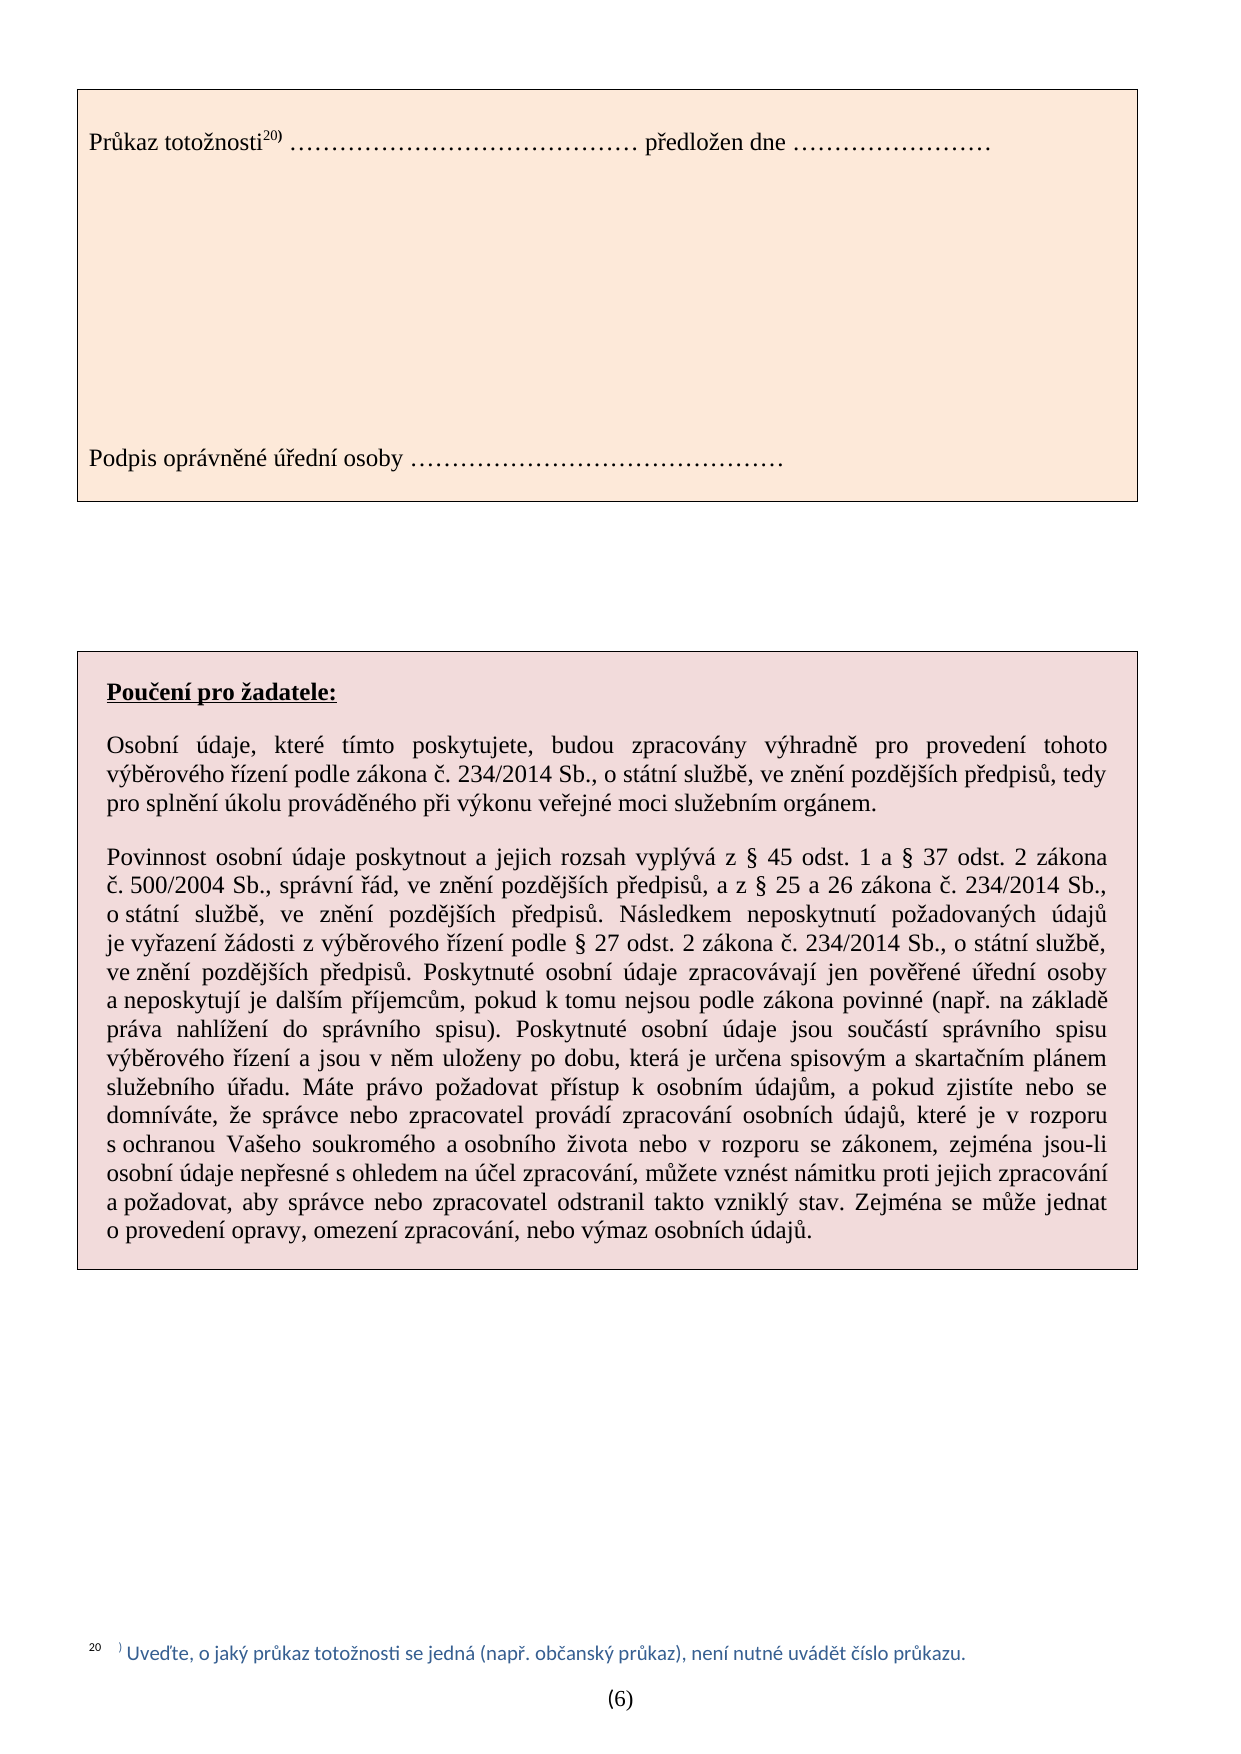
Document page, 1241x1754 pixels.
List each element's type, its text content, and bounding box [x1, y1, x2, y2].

table_header Poučení pro žadatele: Osobní údaje, které tímto poskytujete, budou zpracovány výhradně pro provedení tohoto výběrového řízení podle zákona č. 234/2014 Sb., o státní službě, ve znění pozdějších předpisů, tedy pro splnění úkolu prováděného při výkonu veřejné moci služebním orgánem. Povinnost osobní údaje poskytnout a jejich rozsah vyplývá z § 45 odst. 1 a § 37 odst. 2 zákona č. 500/2004 Sb., správní řád, ve znění pozdějších předpisů, a z § 25 a 26 zákona č. 234/2014 Sb., o státní službě, ve znění pozdějších předpisů. Následkem neposkytnutí požadovaných údajů je vyřazení žádosti z výběrového řízení podle § 27 odst. 2 zákona č. 234/2014 Sb., o státní službě, ve znění pozdějších předpisů. Poskytnuté osobní údaje zpracovávají jen pověřené úřední osoby a neposkytují je dalším příjemcům, pokud k tomu nejsou podle zákona povinné (např. na základě práva nahlížení do správního spisu). Poskytnuté osobní údaje jsou součástí správního spisu výběrového řízení a jsou v něm uloženy po dobu, která je určena spisovým a skartačním plánem služebního úřadu. Máte právo požadovat přístup k osobním údajům, a pokud zjistíte nebo se domníváte, že správce nebo zpracovatel provádí zpracování osobních údajů, které je v rozporu s ochranou Vašeho soukromého a osobního života nebo v rozporu se zákonem, zejména jsou-li osobní údaje nepřesné s ohledem na účel zpracování, můžete vznést námitku proti jejich zpracování a požadovat, aby správce nebo zpracovatel odstranil takto vzniklý stav. Zejména se může jednat o provedení opravy, omezení zpracování, nebo výmaz osobních údajů. [78, 652, 1137, 1269]
table_header Průkaz totožnosti) …………………………………… předložen dne …………………… Podpis oprávněné úřední osoby ……………………………………… [78, 90, 1137, 501]
